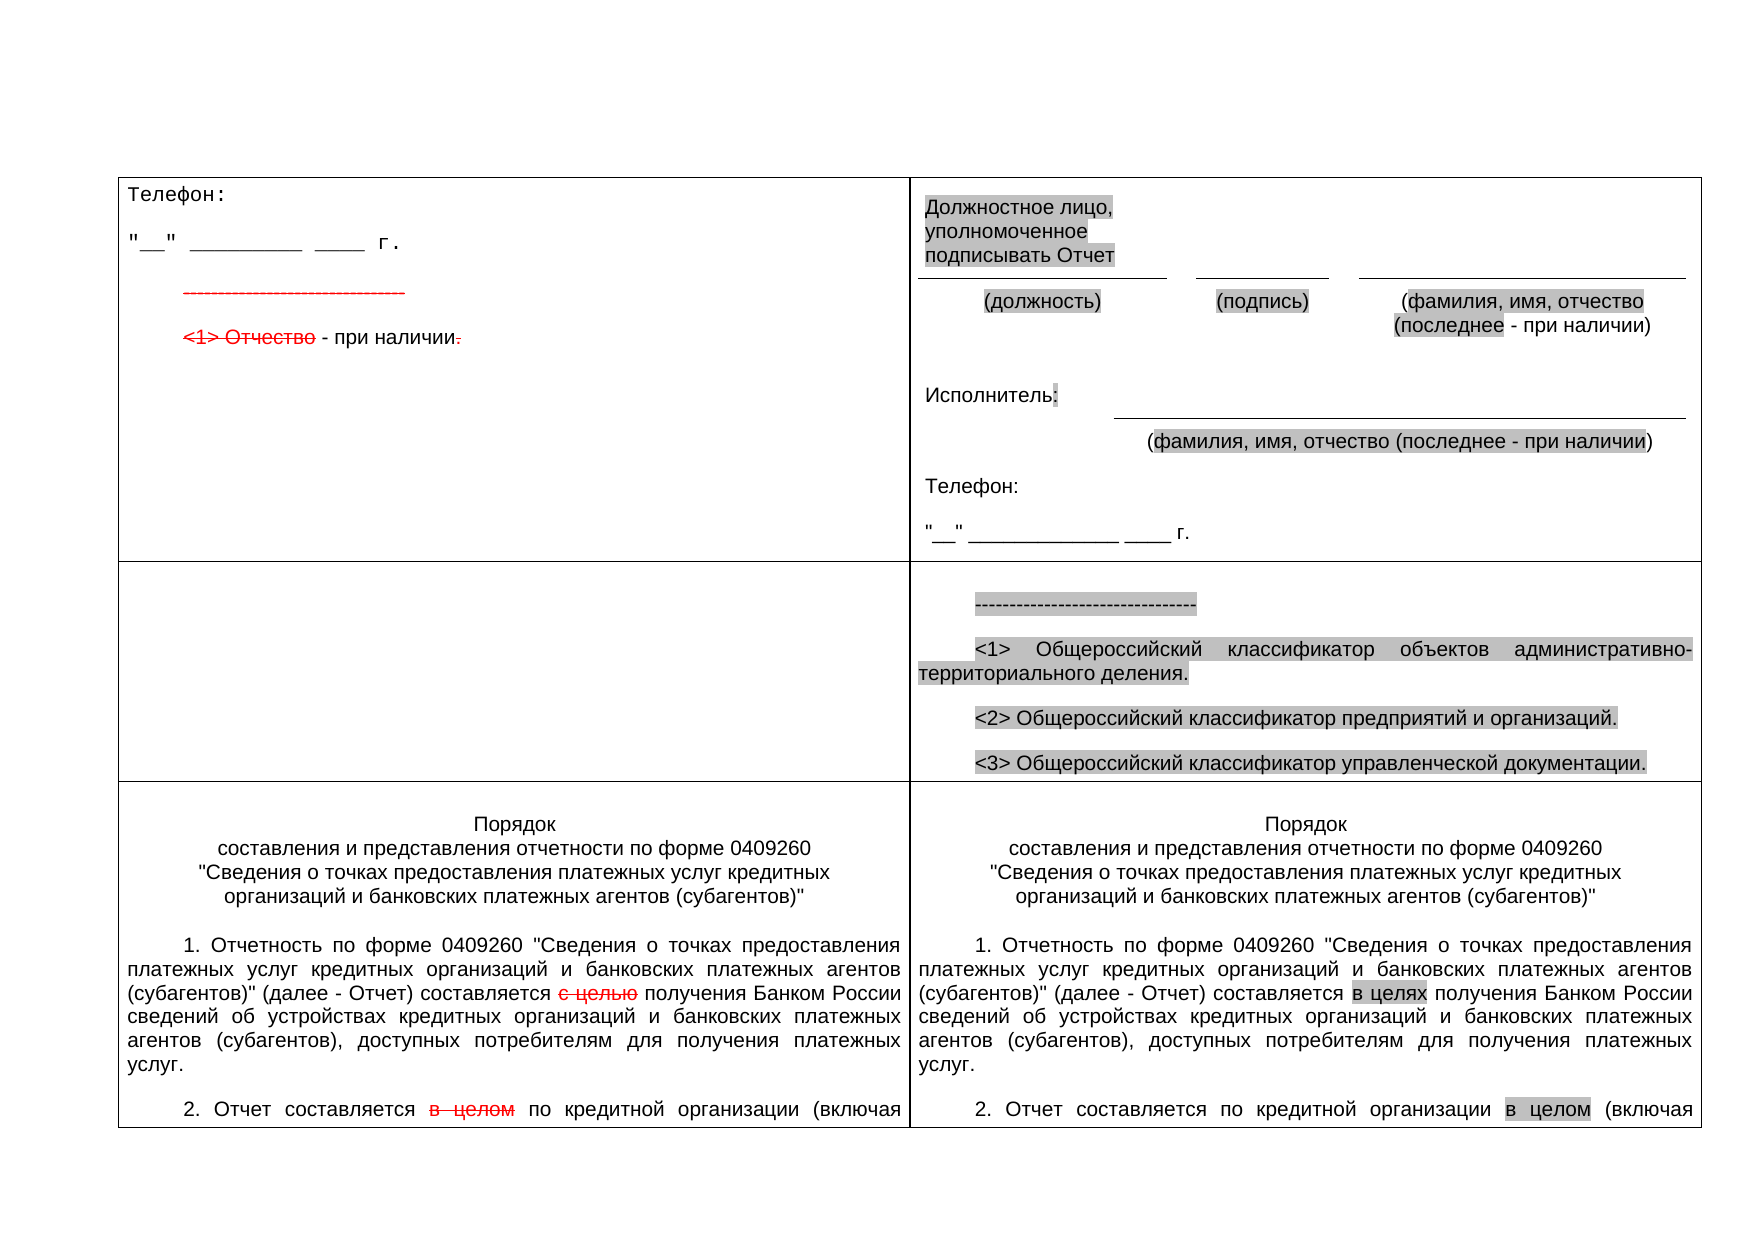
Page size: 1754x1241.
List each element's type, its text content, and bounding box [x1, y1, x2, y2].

table_cell -------------------------------- <1> Общероссийский классификатор объектов административно-территориального деления. <2> Общероссийский классификатор предприятий и организаций. <3> Общероссийский классификатор управленческой документации. [911, 562, 1701, 781]
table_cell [119, 782, 909, 1127]
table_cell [119, 178, 909, 561]
table_cell [911, 178, 1701, 561]
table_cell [911, 782, 1701, 1127]
table_cell [119, 562, 909, 781]
